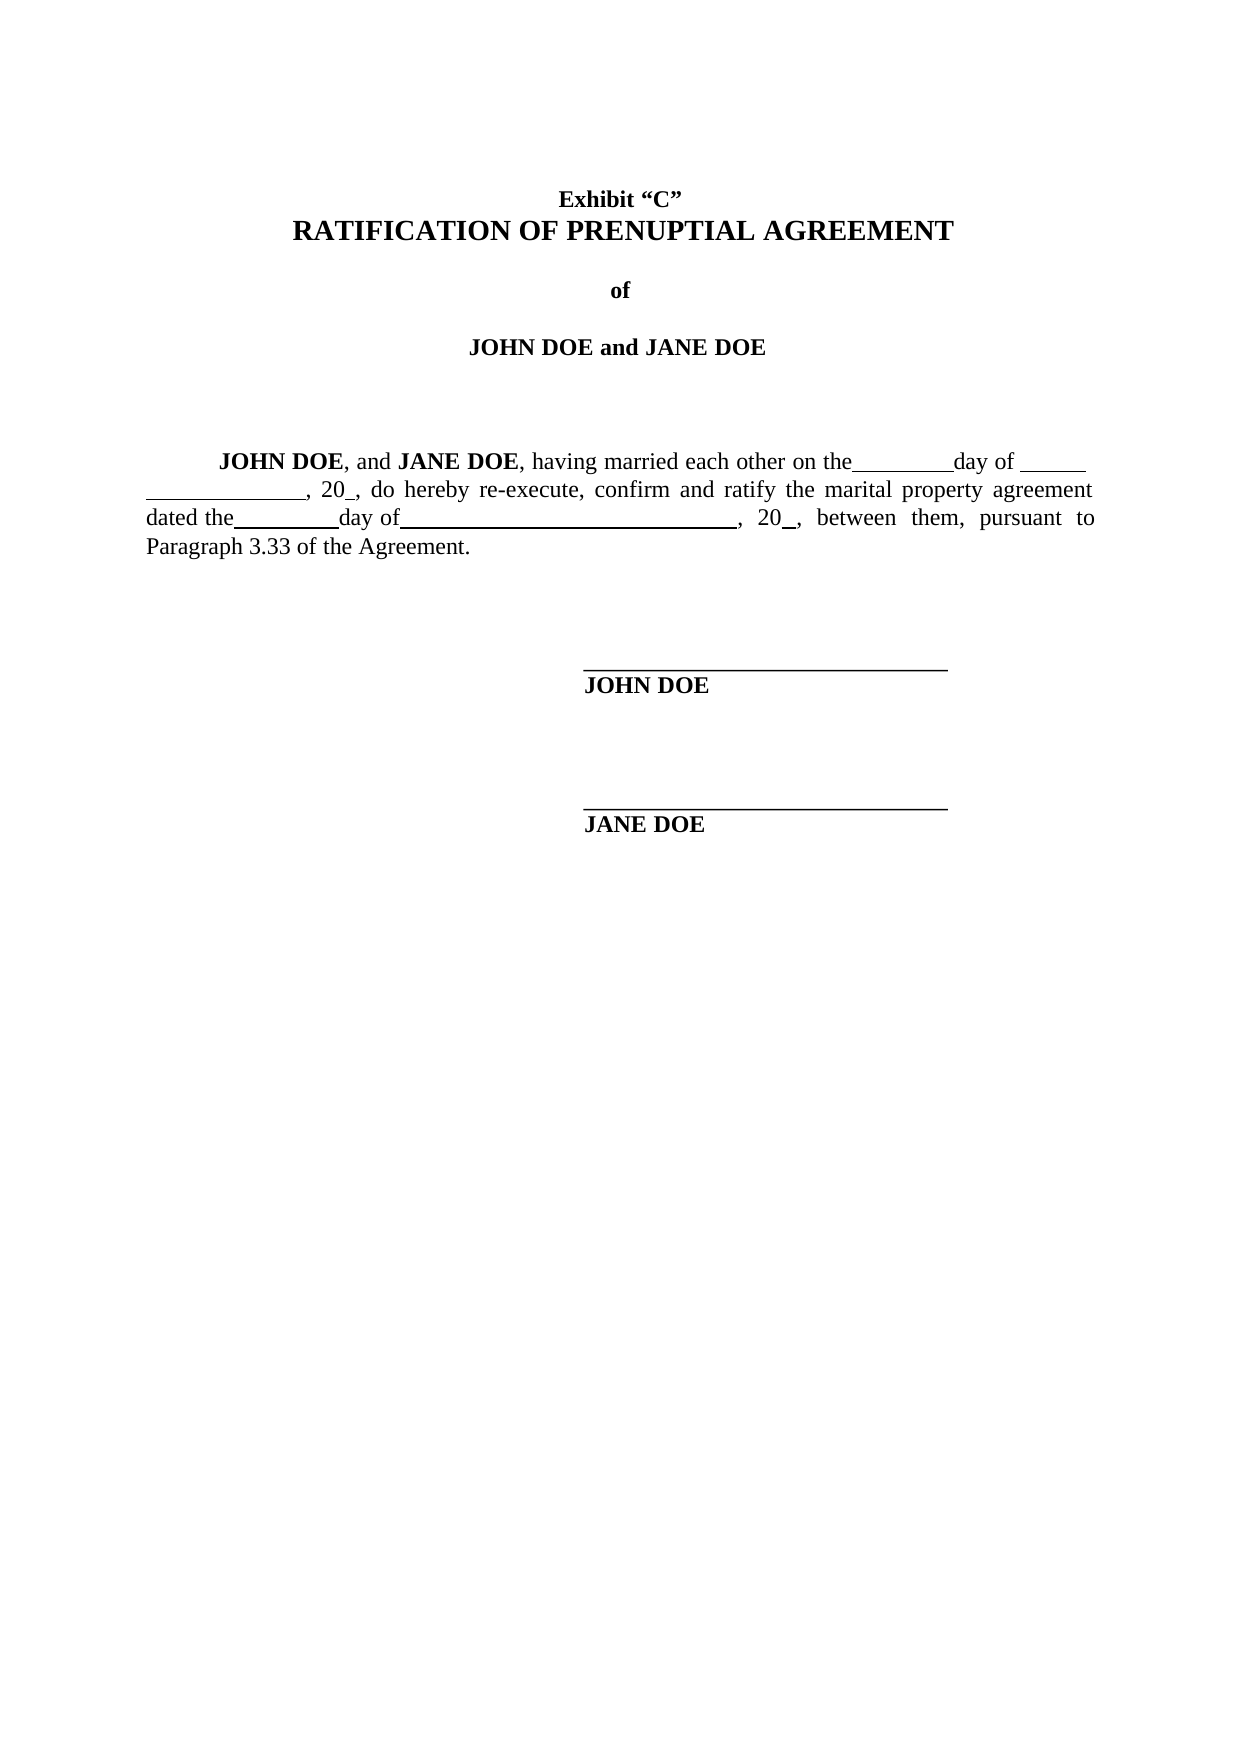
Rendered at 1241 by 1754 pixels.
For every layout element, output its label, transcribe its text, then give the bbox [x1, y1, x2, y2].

subtitle RATIFICATION OF PRENUPTIAL AGREEMENT [198, 213, 1048, 247]
subtitle of [198, 276, 1042, 304]
text JANE DOE [198, 805, 1091, 838]
text , 20 , do hereby re-execute, confirm and ratify the marital property agreement dated the day of , 20 , between them, pursuant to Paragraph 3.33 of the Agreement. [146, 475, 1095, 559]
text JOHN DOE and JANE DOE [193, 333, 1042, 361]
text Exhibit “C” [198, 185, 1042, 213]
subtitle JOHN DOE [198, 666, 1095, 698]
text JOHN DOE, and JANE DOE, having married each other on the day of [219, 447, 1107, 474]
